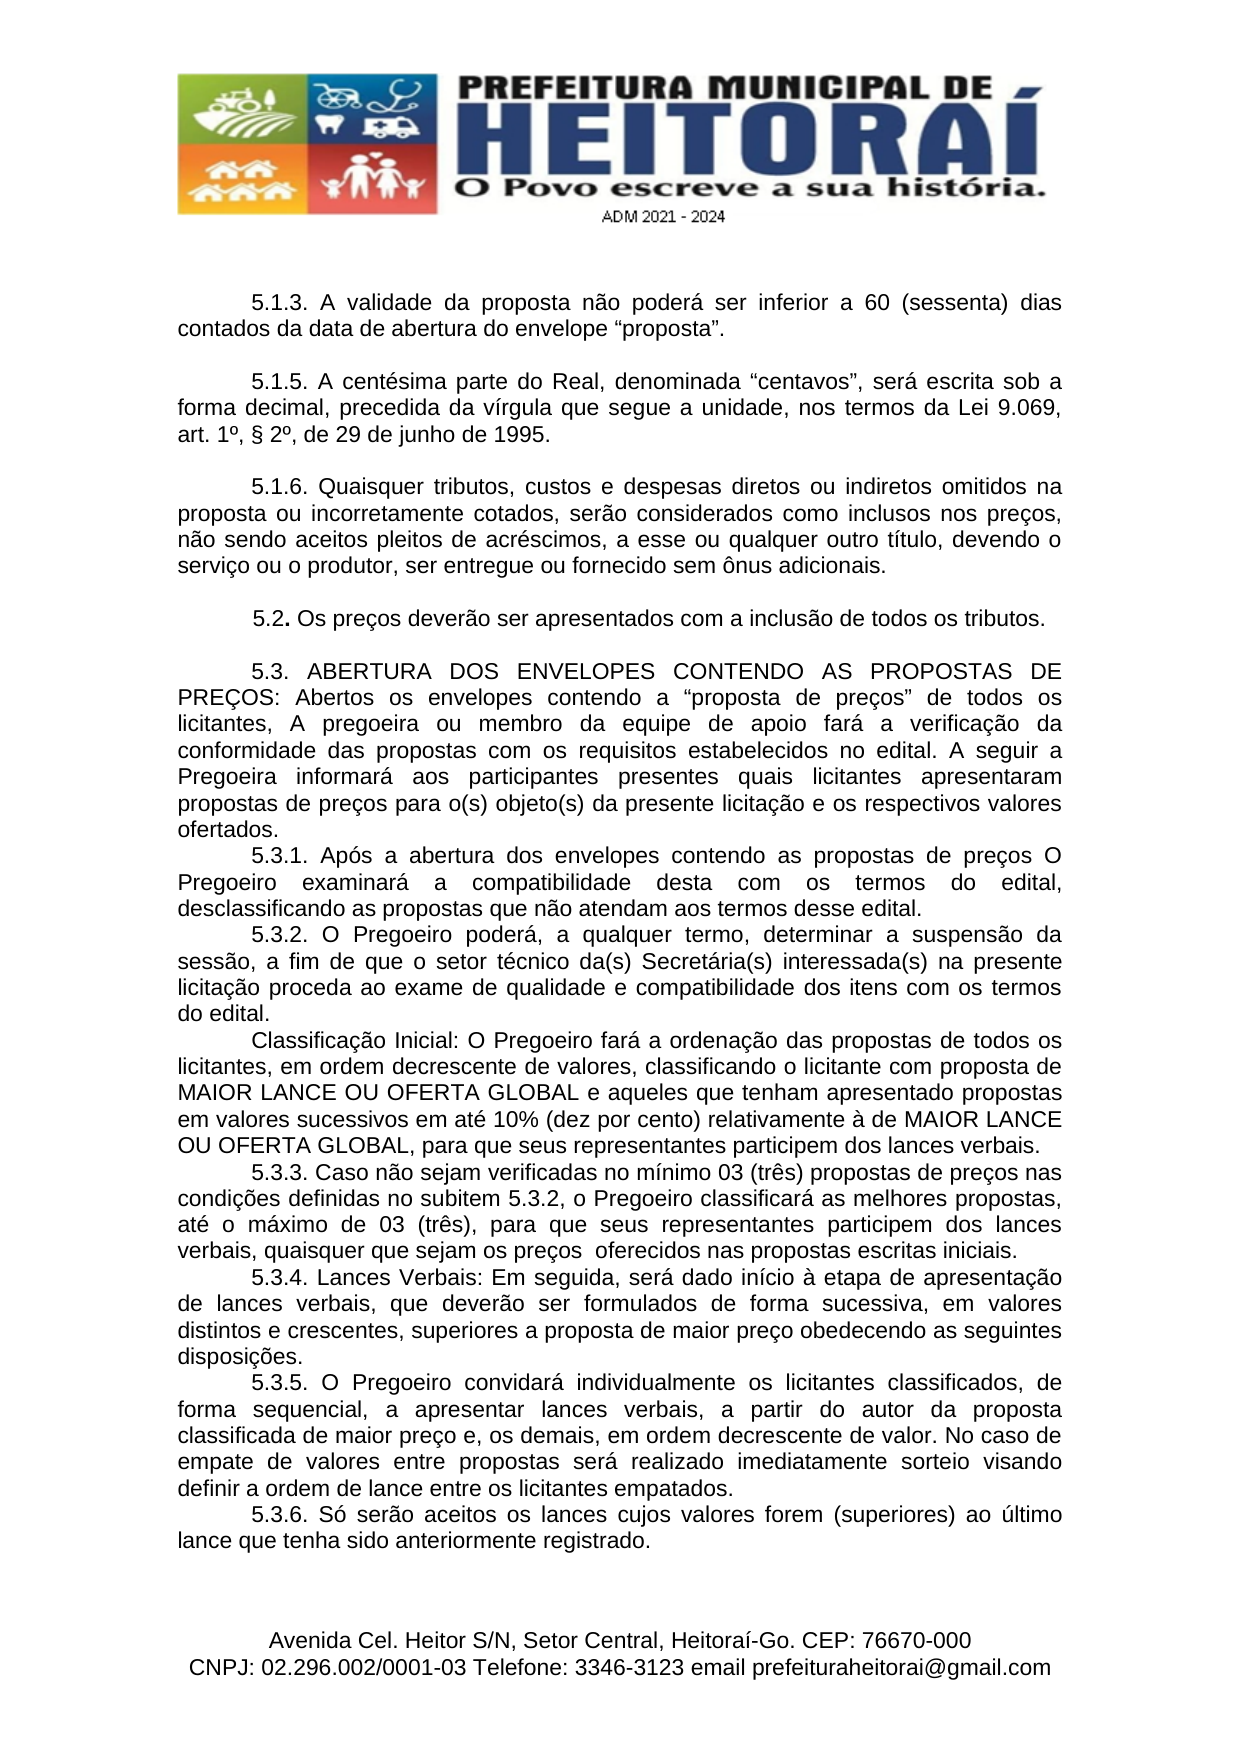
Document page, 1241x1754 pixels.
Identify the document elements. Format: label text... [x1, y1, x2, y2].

list 5.3.1. Após a abertura dos envelopes contendo as propostas de preços O Pregoeiro examinará a compatibilidade desta com os termos do edital, desclassificando as propostas que não atendam aos termos desse edital. [177, 842, 1063, 921]
list 5.3.5. O Pregoeiro convidará individualmente os licitantes classificados, de forma sequencial, a apresentar lances verbais, a partir do autor da proposta classificada de maior preço e, os demais, em ordem decrescente de valor. No caso de empate de valores entre propostas será realizado imediatamente sorteio visando definir a ordem de lance entre os licitantes empatados. [177, 1369, 1063, 1501]
text 5.1.6. Quaisquer tributos, custos e despesas diretos ou indiretos omitidos na proposta ou incorretamente cotados, serão considerados como inclusos nos preços, não sendo aceitos pleitos de acréscimos, a esse ou qualquer outro título, devendo o serviço ou o produtor, ser entregue ou fornecido sem ônus adicionais. [177, 473, 1063, 579]
list 5.3.6. Só serão aceitos os lances cujos valores forem (superiores) ao último lance que tenha sido anteriormente registrado. [177, 1501, 1063, 1554]
list 5.3.3. Caso não sejam verificadas no mínimo 03 (três) propostas de preços nas condições definidas no subitem 5.3.2, o Pregoeiro classificará as melhores propostas, até o máximo de 03 (três), para que seus representantes participem dos lances verbais, quaisquer que sejam os preços oferecidos nas propostas escritas iniciais. [177, 1158, 1063, 1264]
text 5.1.3. A validade da proposta não poderá ser inferior a 60 (sessenta) dias contados da data de abertura do envelope “proposta”. [177, 289, 1063, 341]
text 5.1.5. A centésima parte do Real, denominada “centavos”, será escrita sob a forma decimal, precedida da vírgula que segue a unidade, nos termos da Lei 9.069, art. 1º, § 2º, de 29 de junho de 1995. [177, 368, 1063, 447]
text 5.2. Os preços deverão ser apresentados com a inclusão de todos os tributos. [177, 605, 1063, 631]
list 5.3.4. Lances Verbais: Em seguida, será dado início à etapa de apresentação de lances verbais, que deverão ser formulados de forma sucessiva, em valores distintos e crescentes, superiores a proposta de maior preço obedecendo as seguintes disposições. [177, 1264, 1063, 1369]
list 5.3. ABERTURA DOS ENVELOPES CONTENDO AS PROPOSTAS DE PREÇOS: Abertos os envelopes contendo a “proposta de preços” de todos os licitantes, A pregoeira ou membro da equipe de apoio fará a verificação da conformidade das propostas com os requisitos estabelecidos no edital. A seguir a Pregoeira informará aos participantes presentes quais licitantes apresentaram propostas de preços para o(s) objeto(s) da presente licitação e os respectivos valores ofertados. [177, 658, 1063, 842]
list 5.3.2. O Pregoeiro poderá, a qualquer termo, determinar a suspensão da sessão, a fim de que o setor técnico da(s) Secretária(s) interessada(s) na presente licitação proceda ao exame de qualidade e compatibilidade dos itens com os termos do edital. [177, 921, 1063, 1027]
picture [177, 73, 1063, 234]
list Classificação Inicial: O Pregoeiro fará a ordenação das propostas de todos os licitantes, em ordem decrescente de valores, classificando o licitante com proposta de MAIOR LANCE OU OFERTA GLOBAL e aqueles que tenham apresentado propostas em valores sucessivos em até 10% (dez por cento) relativamente à de MAIOR LANCE OU OFERTA GLOBAL, para que seus representantes participem dos lances verbais. [177, 1027, 1063, 1158]
